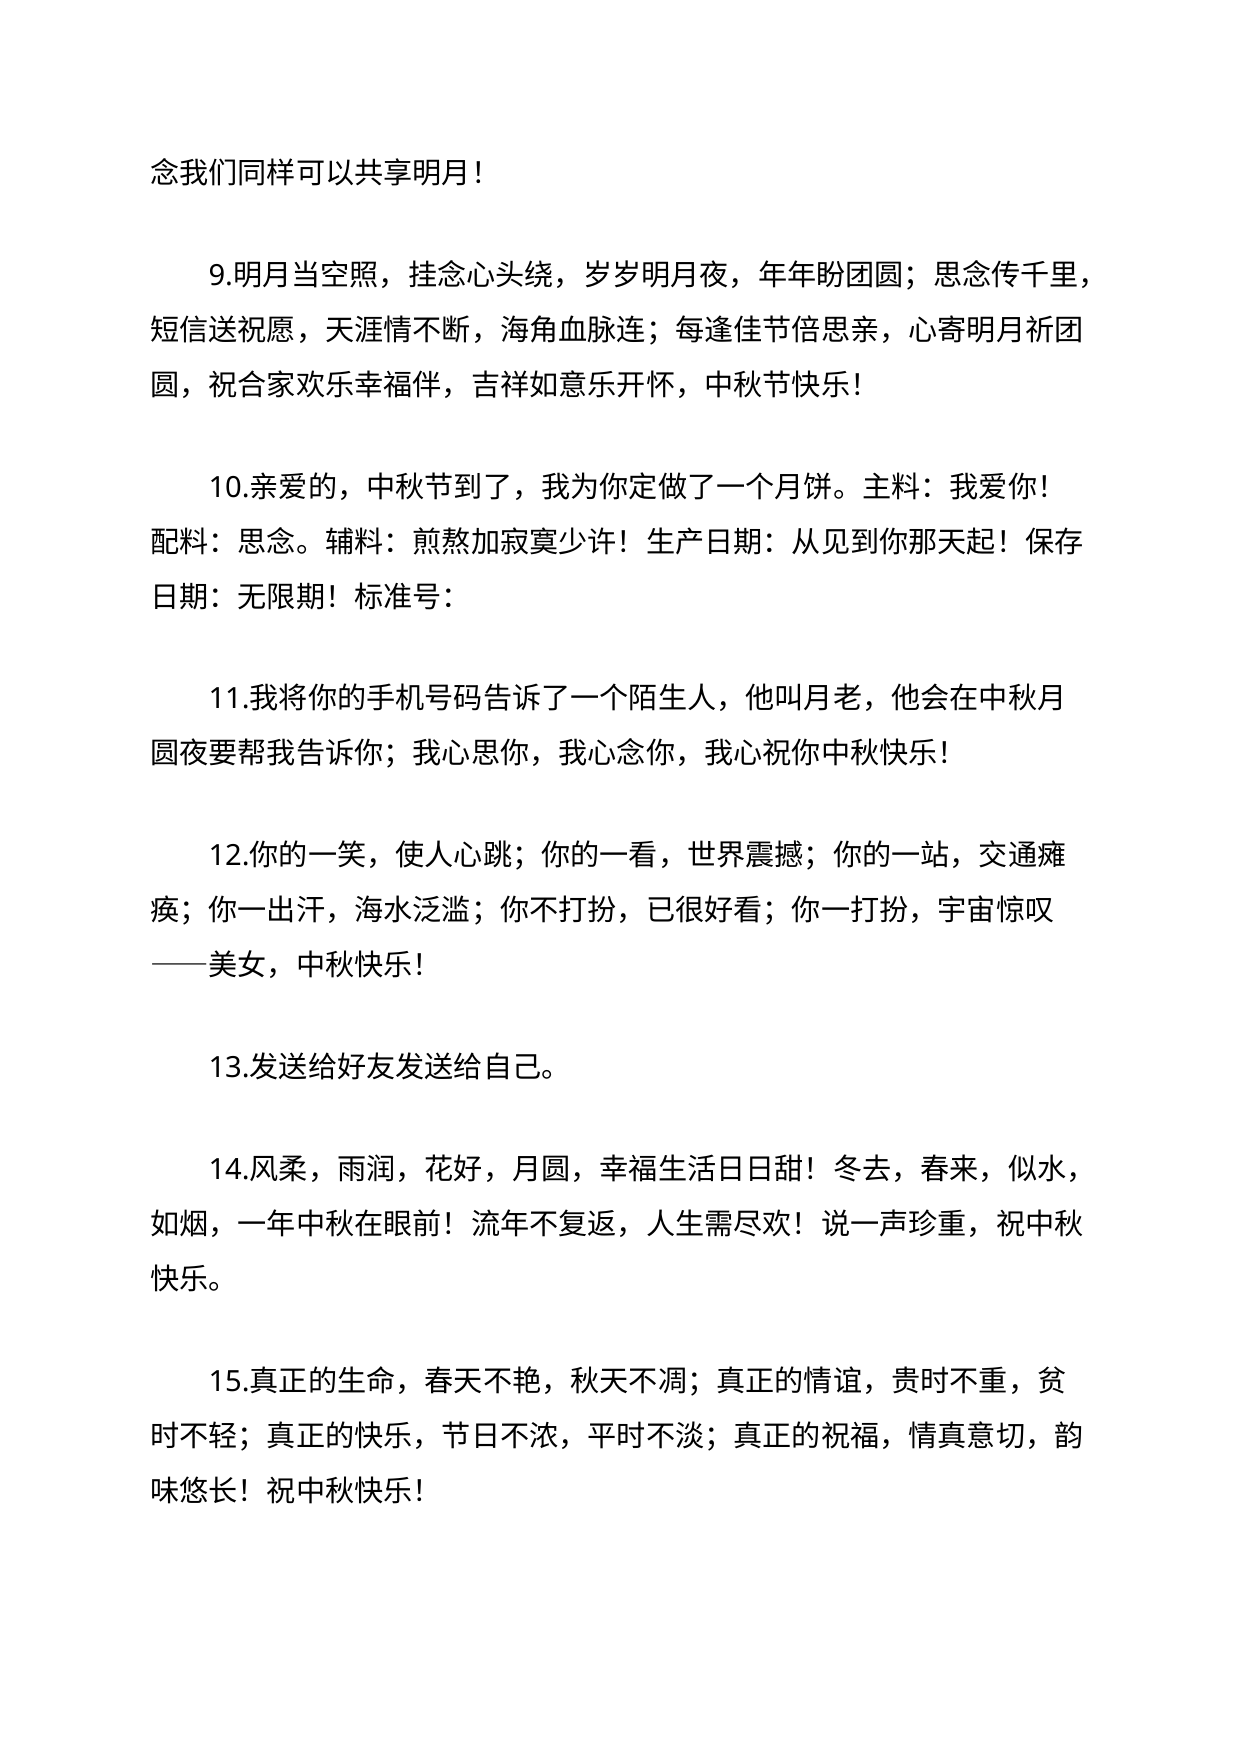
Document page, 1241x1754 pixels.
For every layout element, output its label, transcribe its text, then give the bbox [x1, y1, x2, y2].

text 15.真正的生命，春天不艳，秋天不凋；真正的情谊，贵时不重，贫时不轻；真正的快乐，节日不浓，平时不淡；真正的祝福，情真意切，韵味悠长！祝中秋快乐！ [150, 1357, 1090, 1509]
text 11.我将你的手机号码告诉了一个陌生人，他叫月老，他会在中秋月圆夜要帮我告诉你；我心思你，我心念你，我心祝你中秋快乐！ [150, 675, 1090, 772]
text 12.你的一笑，使人心跳；你的一看，世界震撼；你的一站，交通瘫痪；你一出汗，海水泛滥；你不打扮，已很好看；你一打扮，宇宙惊叹——美女，中秋快乐！ [150, 832, 1090, 984]
text 13.发送给好友发送给自己。 [150, 1043, 1090, 1086]
text 9.明月当空照，挂念心头绕，岁岁明月夜，年年盼团圆；思念传千里，短信送祝愿，天涯情不断，海角血脉连；每逢佳节倍思亲，心寄明月祈团圆，祝合家欢乐幸福伴，吉祥如意乐开怀，中秋节快乐！ [150, 252, 1090, 404]
text 10.亲爱的，中秋节到了，我为你定做了一个月饼。主料：我爱你！配料：思念。辅料：煎熬加寂寞少许！生产日期：从见到你那天起！保存日期：无限期！标准号： [150, 463, 1090, 616]
text 14.风柔，雨润，花好，月圆，幸福生活日日甜！冬去，春来，似水，如烟，一年中秋在眼前！流年不复返，人生需尽欢！说一声珍重，祝中秋快乐。 [150, 1146, 1090, 1298]
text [150, 150, 1090, 192]
